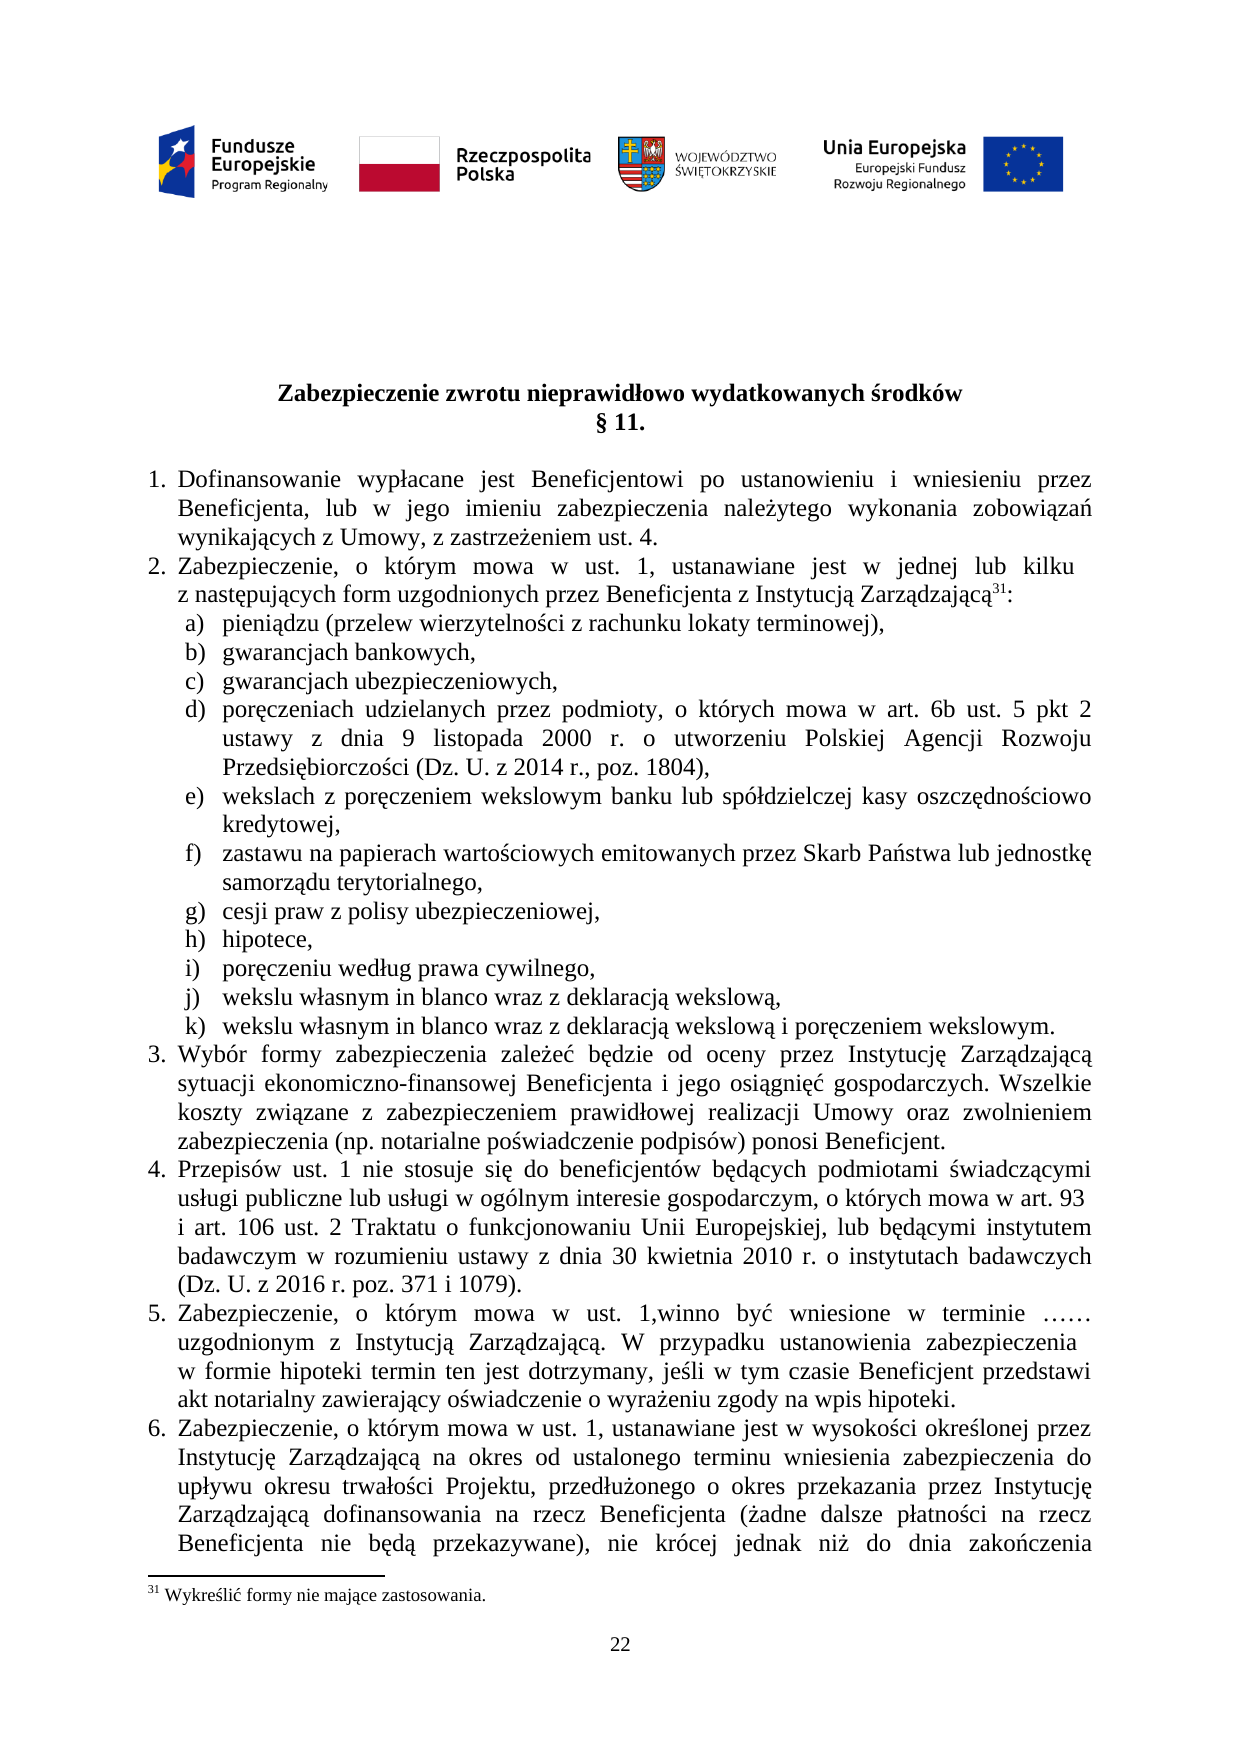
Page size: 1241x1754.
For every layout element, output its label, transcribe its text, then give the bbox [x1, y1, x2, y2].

list poręczeniu według prawa cywilnego, [185, 953, 1093, 982]
list zastawu na papierach wartościowych emitowanych przez Skarb Państwa lub jednostkę samorządu terytorialnego, [185, 838, 1093, 896]
list pieniądzu (przelew wierzytelności z rachunku lokaty terminowej), [185, 608, 1093, 637]
list cesji praw z polisy ubezpieczeniowej, [185, 896, 1093, 924]
list gwarancjach ubezpieczeniowych, [185, 666, 1093, 694]
list wekslu własnym in blanco wraz z deklaracją wekslową i poręczeniem wekslowym. [185, 1011, 1093, 1039]
text Zabezpieczenie zwrotu nieprawidłowo wydatkowanych środków [148, 378, 1093, 407]
picture [824, 125, 1064, 198]
picture [618, 125, 776, 198]
list Przepisów ust. 1 nie stosuje się do beneficjentów będących podmiotami świadczącymi usługi publiczne lub usługi w ogólnym interesie gospodarczym, o których mowa w art. 93 i art. 106 ust. 2 Traktatu o funkcjonowaniu Unii Europejskiej, lub będącymi instytutem badawczym w rozumieniu ustawy z dnia 30 kwietnia 2010 r. o instytutach badawczych (Dz. U. z 2016 r. poz. 371 i 1079). [148, 1154, 1093, 1298]
list Zabezpieczenie, o którym mowa w ust. 1, ustanawiane jest w jednej lub kilku z następujących form uzgodnionych przez Beneficjenta z Instytucją Zarządzającą: [148, 551, 1093, 608]
list Wybór formy zabezpieczenia zależeć będzie od oceny przez Instytucję Zarządzającą sytuacji ekonomiczno-finansowej Beneficjenta i jego osiągnięć gospodarczych. Wszelkie koszty związane z zabezpieczeniem prawidłowej realizacji Umowy oraz zwolnieniem zabezpieczenia (np. notarialne poświadczenie podpisów) ponosi Beneficjent. [148, 1039, 1093, 1154]
list Dofinansowanie wypłacane jest Beneficjentowi po ustanowieniu i wniesieniu przez Beneficjenta, lub w jego imieniu zabezpieczenia należytego wykonania zobowiązań wynikających z Umowy, z zastrzeżeniem ust. 4. [148, 464, 1093, 551]
list Zabezpieczenie, o którym mowa w ust. 1,winno być wniesione w terminie …… uzgodnionym z Instytucją Zarządzającą. W przypadku ustanowienia zabezpieczenia w formie hipoteki termin ten jest dotrzymany, jeśli w tym czasie Beneficjent przedstawi akt notarialny zawierający oświadczenie o wyrażeniu zgody na wpis hipoteki. [148, 1298, 1093, 1413]
picture [158, 125, 328, 198]
list gwarancjach bankowych, [185, 637, 1093, 666]
list poręczeniach udzielanych przez podmioty, o których mowa w art. 6b ust. 5 pkt 2 ustawy z dnia 9 listopada 2000 r. o utworzeniu Polskiej Agencji Rozwoju Przedsiębiorczości (Dz. U. z 2014 r., poz. 1804), [185, 694, 1093, 781]
text § 11. [148, 407, 1093, 436]
picture [359, 125, 591, 198]
list hipotece, [185, 924, 1093, 953]
list wekslu własnym in blanco wraz z deklaracją wekslową, [185, 982, 1093, 1011]
list wekslach z poręczeniem wekslowym banku lub spółdzielczej kasy oszczędnościowo kredytowej, [185, 781, 1093, 838]
